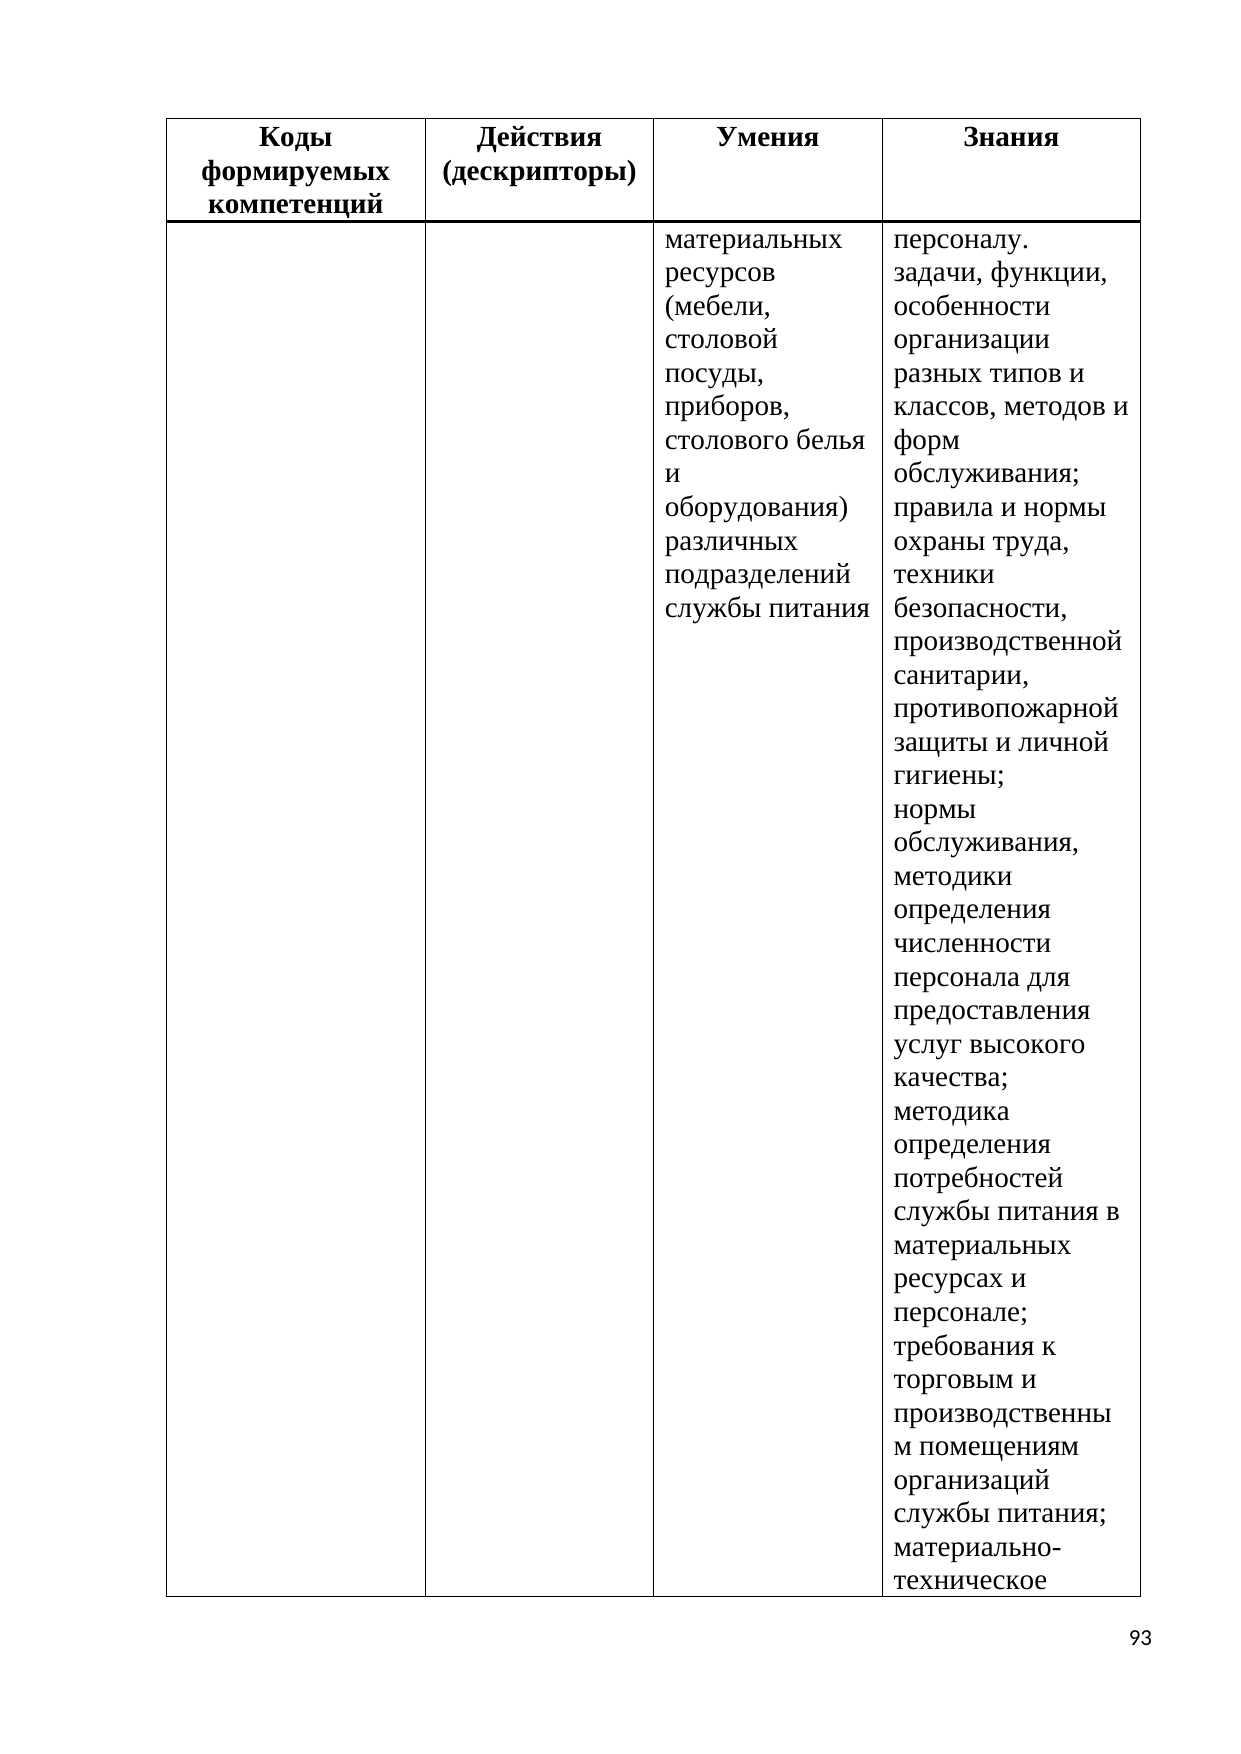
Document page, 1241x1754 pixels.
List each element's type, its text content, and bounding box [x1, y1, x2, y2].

table_header Знания [883, 119, 1140, 220]
table_header Умения [654, 119, 882, 220]
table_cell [426, 223, 653, 1596]
table_header Коды формируемых компетенций [167, 119, 425, 220]
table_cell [883, 223, 1140, 1596]
table_header Действия (дескрипторы) [426, 119, 653, 220]
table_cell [167, 223, 425, 1596]
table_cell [654, 223, 882, 1596]
